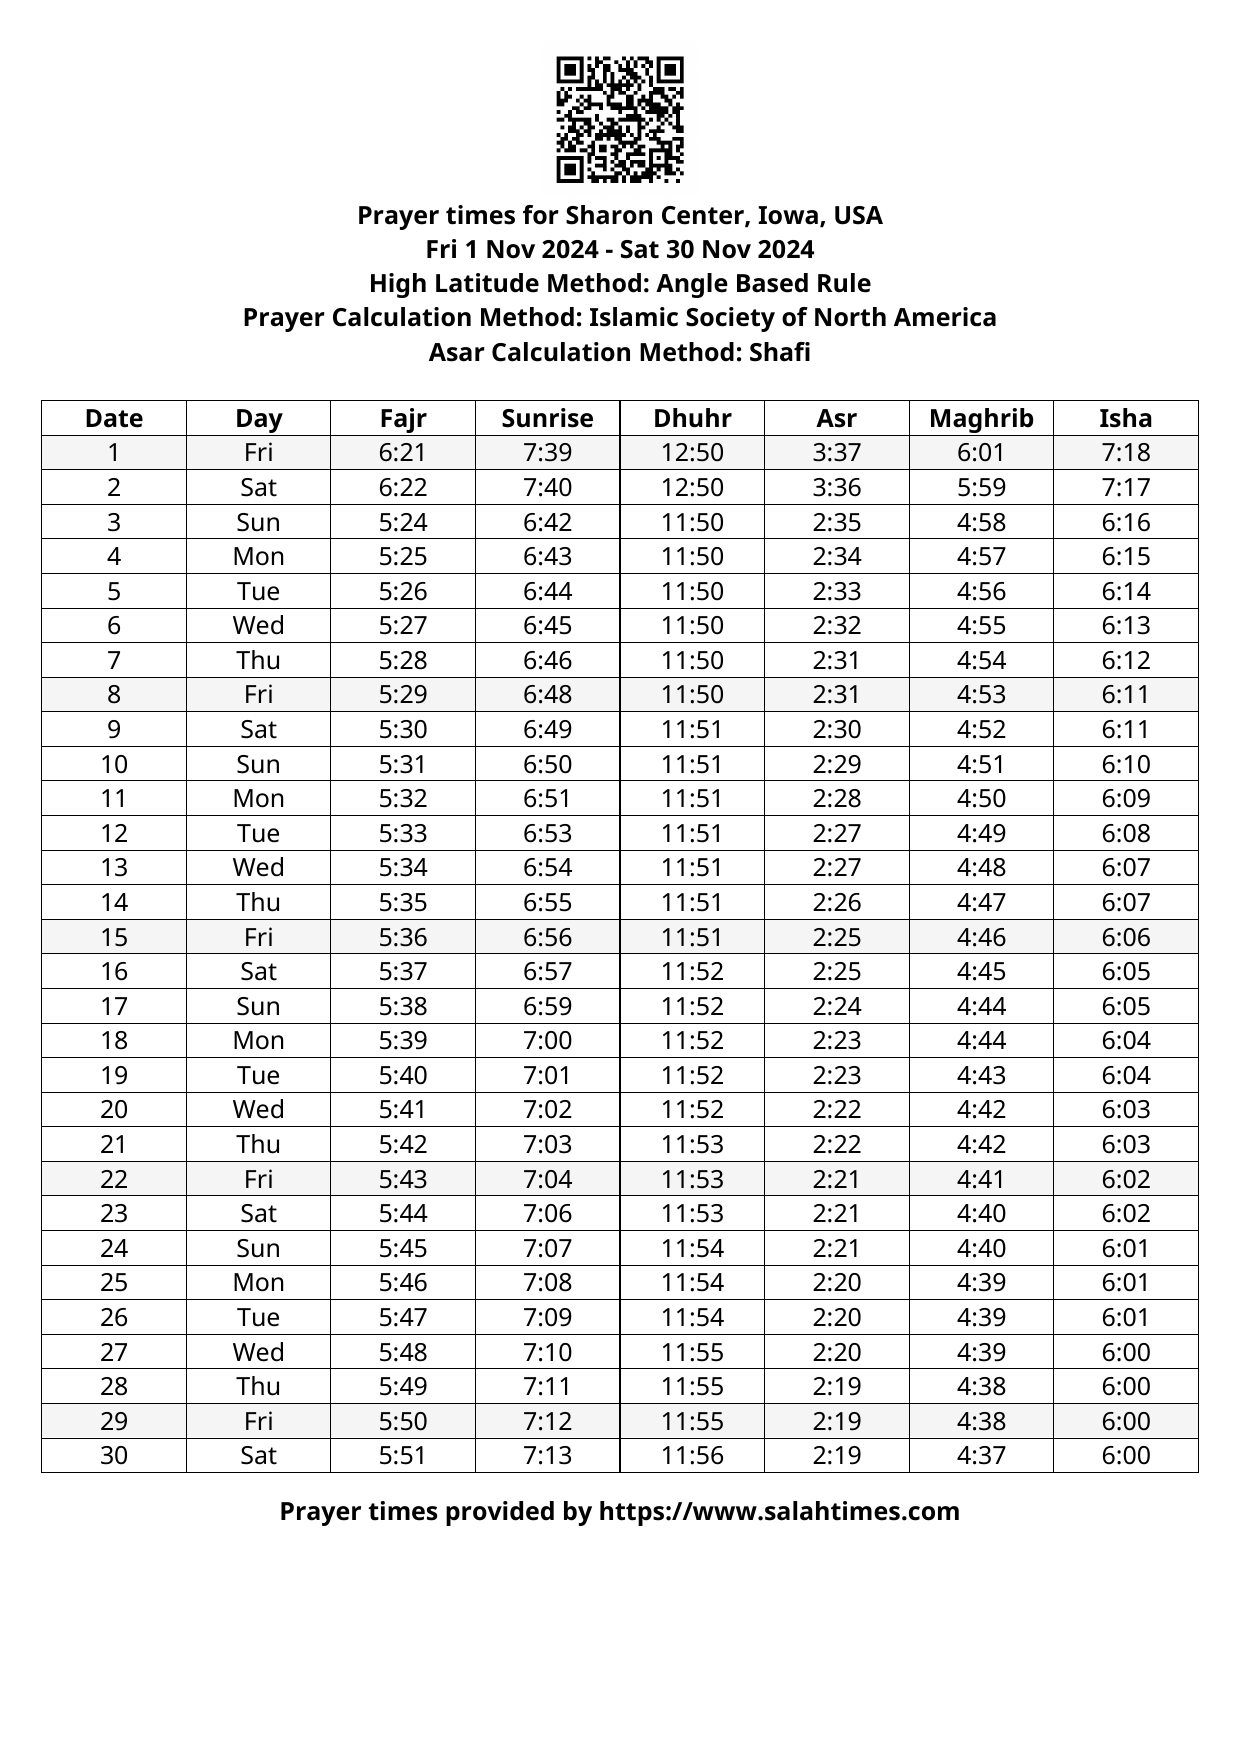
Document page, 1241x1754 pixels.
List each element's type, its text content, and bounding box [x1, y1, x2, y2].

table_cell 4:52 [910, 712, 1053, 746]
table_cell 5:30 [331, 712, 475, 746]
table_cell 2:21 [765, 1231, 909, 1264]
table_cell Sun [187, 747, 330, 780]
table_cell 4:40 [910, 1196, 1053, 1230]
table_cell 5:29 [331, 678, 475, 711]
table_cell 6:14 [1054, 574, 1198, 607]
table_cell 7:40 [476, 470, 619, 504]
table_cell 11:50 [621, 574, 764, 607]
table_cell Sun [187, 989, 330, 1022]
table_cell 6:56 [476, 920, 619, 953]
table_cell 4:45 [910, 954, 1053, 988]
table_cell Wed [187, 1093, 330, 1126]
text Prayer times provided by https://www.salahtimes.com [42, 1494, 1198, 1528]
table_cell 6:54 [476, 851, 619, 884]
table_cell 4:40 [910, 1231, 1053, 1264]
table_cell Fri [187, 1404, 330, 1437]
table_cell Mon [187, 1266, 330, 1299]
table_cell 6:09 [1054, 781, 1198, 815]
table_cell Tue [187, 574, 330, 607]
table_cell 7:08 [476, 1266, 619, 1299]
table_cell Fri [187, 678, 330, 711]
table_cell 5:26 [331, 574, 475, 607]
table_cell 5:41 [331, 1093, 475, 1126]
table_cell Sat [187, 470, 330, 504]
table_cell 6:01 [1054, 1266, 1198, 1299]
table_cell 11:50 [621, 505, 764, 538]
table_cell 4:58 [910, 505, 1053, 538]
table_cell Sun [187, 505, 330, 538]
table_cell 6:45 [476, 609, 619, 642]
table_cell 6:03 [1054, 1093, 1198, 1126]
table_cell 2:30 [765, 712, 909, 746]
table_cell Fri [187, 920, 330, 953]
table_cell 4:47 [910, 885, 1053, 919]
table_cell 6:49 [476, 712, 619, 746]
table_cell 6:50 [476, 747, 619, 780]
table_cell 4:39 [910, 1266, 1053, 1299]
table_cell 11:52 [621, 954, 764, 988]
table_header Isha [1054, 401, 1198, 434]
table_cell Sat [187, 712, 330, 746]
table_cell 4:38 [910, 1404, 1053, 1437]
table_cell Thu [187, 643, 330, 677]
table_cell 6:59 [476, 989, 619, 1022]
table_cell 6:04 [1054, 1058, 1198, 1092]
table_cell Fri [187, 1162, 330, 1195]
table_cell 5:36 [331, 920, 475, 953]
table_cell Sat [187, 1439, 330, 1472]
table_cell 5:34 [331, 851, 475, 884]
table_cell 2:20 [765, 1335, 909, 1368]
table_cell 2:29 [765, 747, 909, 780]
table_cell 5:42 [331, 1127, 475, 1161]
table_cell 12 [42, 816, 186, 849]
table_cell 6:06 [1054, 920, 1198, 953]
table_cell 6:55 [476, 885, 619, 919]
table_cell 11 [42, 781, 186, 815]
table_cell 11:50 [621, 678, 764, 711]
table_cell 4:44 [910, 989, 1053, 1022]
table_cell 6:00 [1054, 1404, 1198, 1437]
table_cell 11:50 [621, 609, 764, 642]
table_cell 3:36 [765, 470, 909, 504]
table_header Date [42, 401, 186, 434]
table_cell 11:54 [621, 1231, 764, 1264]
table_cell 5:44 [331, 1196, 475, 1230]
table_cell 7:11 [476, 1369, 619, 1403]
table_cell 5:48 [331, 1335, 475, 1368]
table_cell 18 [42, 1024, 186, 1057]
table_header Maghrib [910, 401, 1053, 434]
table_cell 7:03 [476, 1127, 619, 1161]
table_cell 5:38 [331, 989, 475, 1022]
table_cell 6 [42, 609, 186, 642]
table_cell 5:33 [331, 816, 475, 849]
table_cell 2:26 [765, 885, 909, 919]
table_cell 4:43 [910, 1058, 1053, 1092]
table_cell 6:00 [1054, 1439, 1198, 1472]
table_cell 6:22 [331, 470, 475, 504]
table_cell 24 [42, 1231, 186, 1264]
table_cell 11:54 [621, 1266, 764, 1299]
table_cell 11:50 [621, 539, 764, 573]
table_cell 22 [42, 1162, 186, 1195]
table_cell 4:51 [910, 747, 1053, 780]
table_cell Thu [187, 1127, 330, 1161]
table_cell 7:17 [1054, 470, 1198, 504]
table_cell 6:10 [1054, 747, 1198, 780]
text Fri 1 Nov 2024 - Sat 30 Nov 2024 [42, 232, 1198, 266]
table_cell 7:06 [476, 1196, 619, 1230]
table_cell 2:22 [765, 1093, 909, 1126]
table_cell 7:12 [476, 1404, 619, 1437]
table_cell 7:02 [476, 1093, 619, 1126]
table_cell 6:13 [1054, 609, 1198, 642]
table_cell 21 [42, 1127, 186, 1161]
table_cell 4 [42, 539, 186, 573]
table_cell Mon [187, 539, 330, 573]
table_cell 5:43 [331, 1162, 475, 1195]
text Prayer times for Sharon Center, Iowa, USA [42, 198, 1198, 232]
table_cell 4:50 [910, 781, 1053, 815]
table_cell Fri [187, 436, 330, 469]
table_cell 2:22 [765, 1127, 909, 1161]
table_cell 27 [42, 1335, 186, 1368]
text Prayer Calculation Method: Islamic Society of North America [42, 300, 1198, 334]
table_cell 2:23 [765, 1058, 909, 1092]
table_cell 11:55 [621, 1335, 764, 1368]
table_cell 2:20 [765, 1300, 909, 1334]
table_cell Tue [187, 1058, 330, 1092]
table_cell 2:28 [765, 781, 909, 815]
table_cell 11:53 [621, 1196, 764, 1230]
table_cell 7:01 [476, 1058, 619, 1092]
table_cell 4:55 [910, 609, 1053, 642]
table_cell Wed [187, 1335, 330, 1368]
table_cell 5:39 [331, 1024, 475, 1057]
table_cell 9 [42, 712, 186, 746]
table_cell 7:07 [476, 1231, 619, 1264]
table_cell 11:52 [621, 1024, 764, 1057]
table_cell 5:46 [331, 1266, 475, 1299]
table_cell 6:57 [476, 954, 619, 988]
table_cell Sat [187, 954, 330, 988]
table_cell 19 [42, 1058, 186, 1092]
table_cell Tue [187, 816, 330, 849]
table_cell 6:05 [1054, 954, 1198, 988]
table_cell 6:21 [331, 436, 475, 469]
table_cell 2:35 [765, 505, 909, 538]
table_cell 2:24 [765, 989, 909, 1022]
table_cell 2:33 [765, 574, 909, 607]
table_cell 11:51 [621, 851, 764, 884]
table_cell 4:49 [910, 816, 1053, 849]
table_cell 11:53 [621, 1127, 764, 1161]
table_cell 2:21 [765, 1162, 909, 1195]
table_cell 5:51 [331, 1439, 475, 1472]
table_cell 5:59 [910, 470, 1053, 504]
table_cell 6:04 [1054, 1024, 1198, 1057]
table_cell 2:31 [765, 678, 909, 711]
table_cell 6:44 [476, 574, 619, 607]
table_cell 5:45 [331, 1231, 475, 1264]
table_cell 2 [42, 470, 186, 504]
table_cell 29 [42, 1404, 186, 1437]
table_cell 5:49 [331, 1369, 475, 1403]
table_cell 5:24 [331, 505, 475, 538]
table_cell 7:10 [476, 1335, 619, 1368]
table_cell 5:27 [331, 609, 475, 642]
table_cell 2:27 [765, 851, 909, 884]
table_cell 2:32 [765, 609, 909, 642]
table_cell 6:00 [1054, 1369, 1198, 1403]
table_cell 4:53 [910, 678, 1053, 711]
table_cell 4:48 [910, 851, 1053, 884]
table_cell 6:02 [1054, 1196, 1198, 1230]
table_cell 11:51 [621, 747, 764, 780]
table_cell 4:57 [910, 539, 1053, 573]
table_cell 11:52 [621, 989, 764, 1022]
table_cell 6:46 [476, 643, 619, 677]
table_cell 7:09 [476, 1300, 619, 1334]
table_cell 6:01 [910, 436, 1053, 469]
table_cell 2:19 [765, 1404, 909, 1437]
table_cell 5:25 [331, 539, 475, 573]
table_cell 12:50 [621, 470, 764, 504]
table_cell 11:52 [621, 1058, 764, 1092]
table_cell 11:50 [621, 643, 764, 677]
table_cell 2:25 [765, 920, 909, 953]
table_cell Wed [187, 851, 330, 884]
table_cell 23 [42, 1196, 186, 1230]
table_cell 3 [42, 505, 186, 538]
table_cell 7:13 [476, 1439, 619, 1472]
text High Latitude Method: Angle Based Rule [42, 266, 1198, 300]
picture [542, 41, 699, 198]
table_cell 1 [42, 436, 186, 469]
table_header Fajr [331, 401, 475, 434]
table_cell 7:39 [476, 436, 619, 469]
table_cell 5:50 [331, 1404, 475, 1437]
table_header Dhuhr [621, 401, 764, 434]
table_cell 4:38 [910, 1369, 1053, 1403]
table_cell 4:39 [910, 1300, 1053, 1334]
table_cell 6:08 [1054, 816, 1198, 849]
table_cell 4:42 [910, 1093, 1053, 1126]
table_cell 4:56 [910, 574, 1053, 607]
table_header Sunrise [476, 401, 619, 434]
table_cell 11:54 [621, 1300, 764, 1334]
table_cell 6:48 [476, 678, 619, 711]
table_cell 11:55 [621, 1404, 764, 1437]
table_cell Mon [187, 1024, 330, 1057]
table_cell 20 [42, 1093, 186, 1126]
table_cell 8 [42, 678, 186, 711]
table_cell 2:25 [765, 954, 909, 988]
table_cell 2:34 [765, 539, 909, 573]
table_cell 5:37 [331, 954, 475, 988]
table_cell 5:47 [331, 1300, 475, 1334]
table_cell 15 [42, 920, 186, 953]
table_cell Thu [187, 1369, 330, 1403]
table_cell 4:42 [910, 1127, 1053, 1161]
table_cell 11:55 [621, 1369, 764, 1403]
table_cell Sun [187, 1231, 330, 1264]
table_header Asr [765, 401, 909, 434]
table_cell 4:37 [910, 1439, 1053, 1472]
table_cell 6:07 [1054, 851, 1198, 884]
table_cell 6:02 [1054, 1162, 1198, 1195]
table_cell 7 [42, 643, 186, 677]
table_cell 11:51 [621, 781, 764, 815]
table_cell 6:43 [476, 539, 619, 573]
table_cell 4:39 [910, 1335, 1053, 1368]
table_cell 6:01 [1054, 1300, 1198, 1334]
table_cell Thu [187, 885, 330, 919]
table_cell 17 [42, 989, 186, 1022]
table_cell 2:27 [765, 816, 909, 849]
table_cell 5:35 [331, 885, 475, 919]
table_cell Wed [187, 609, 330, 642]
table_header Day [187, 401, 330, 434]
table_cell 6:42 [476, 505, 619, 538]
table_cell 6:16 [1054, 505, 1198, 538]
table_cell 6:53 [476, 816, 619, 849]
table_cell 7:00 [476, 1024, 619, 1057]
table_cell 2:31 [765, 643, 909, 677]
table_cell 2:21 [765, 1196, 909, 1230]
table_cell 7:18 [1054, 436, 1198, 469]
table_cell 2:19 [765, 1439, 909, 1472]
table_cell 2:23 [765, 1024, 909, 1057]
table_cell 4:44 [910, 1024, 1053, 1057]
table_cell 5:32 [331, 781, 475, 815]
table_cell 11:51 [621, 712, 764, 746]
table_cell 16 [42, 954, 186, 988]
table_cell 11:51 [621, 920, 764, 953]
table_cell 6:12 [1054, 643, 1198, 677]
table_cell Mon [187, 781, 330, 815]
table_cell 4:41 [910, 1162, 1053, 1195]
table_cell 4:54 [910, 643, 1053, 677]
table_cell 10 [42, 747, 186, 780]
table_cell 3:37 [765, 436, 909, 469]
table_cell 6:01 [1054, 1231, 1198, 1264]
table_cell 5:28 [331, 643, 475, 677]
table_cell 14 [42, 885, 186, 919]
table_cell 6:05 [1054, 989, 1198, 1022]
table_cell 5 [42, 574, 186, 607]
table_cell 11:51 [621, 816, 764, 849]
table_cell 6:51 [476, 781, 619, 815]
table_cell Sat [187, 1196, 330, 1230]
table_cell 6:00 [1054, 1335, 1198, 1368]
table_cell 4:46 [910, 920, 1053, 953]
table_cell 6:11 [1054, 678, 1198, 711]
table_cell 30 [42, 1439, 186, 1472]
table_cell 2:19 [765, 1369, 909, 1403]
table_cell 11:53 [621, 1162, 764, 1195]
table_cell 5:31 [331, 747, 475, 780]
table_cell 28 [42, 1369, 186, 1403]
table_cell Tue [187, 1300, 330, 1334]
table_cell 2:20 [765, 1266, 909, 1299]
table_cell 13 [42, 851, 186, 884]
table_cell 6:07 [1054, 885, 1198, 919]
table_cell 6:03 [1054, 1127, 1198, 1161]
table_cell 7:04 [476, 1162, 619, 1195]
text Asar Calculation Method: Shafi [42, 334, 1198, 368]
table_cell 26 [42, 1300, 186, 1334]
table_cell 11:52 [621, 1093, 764, 1126]
table_cell 5:40 [331, 1058, 475, 1092]
table_cell 6:15 [1054, 539, 1198, 573]
table_cell 11:51 [621, 885, 764, 919]
table_cell 12:50 [621, 436, 764, 469]
table_cell 25 [42, 1266, 186, 1299]
table_cell 11:56 [621, 1439, 764, 1472]
table_cell 6:11 [1054, 712, 1198, 746]
